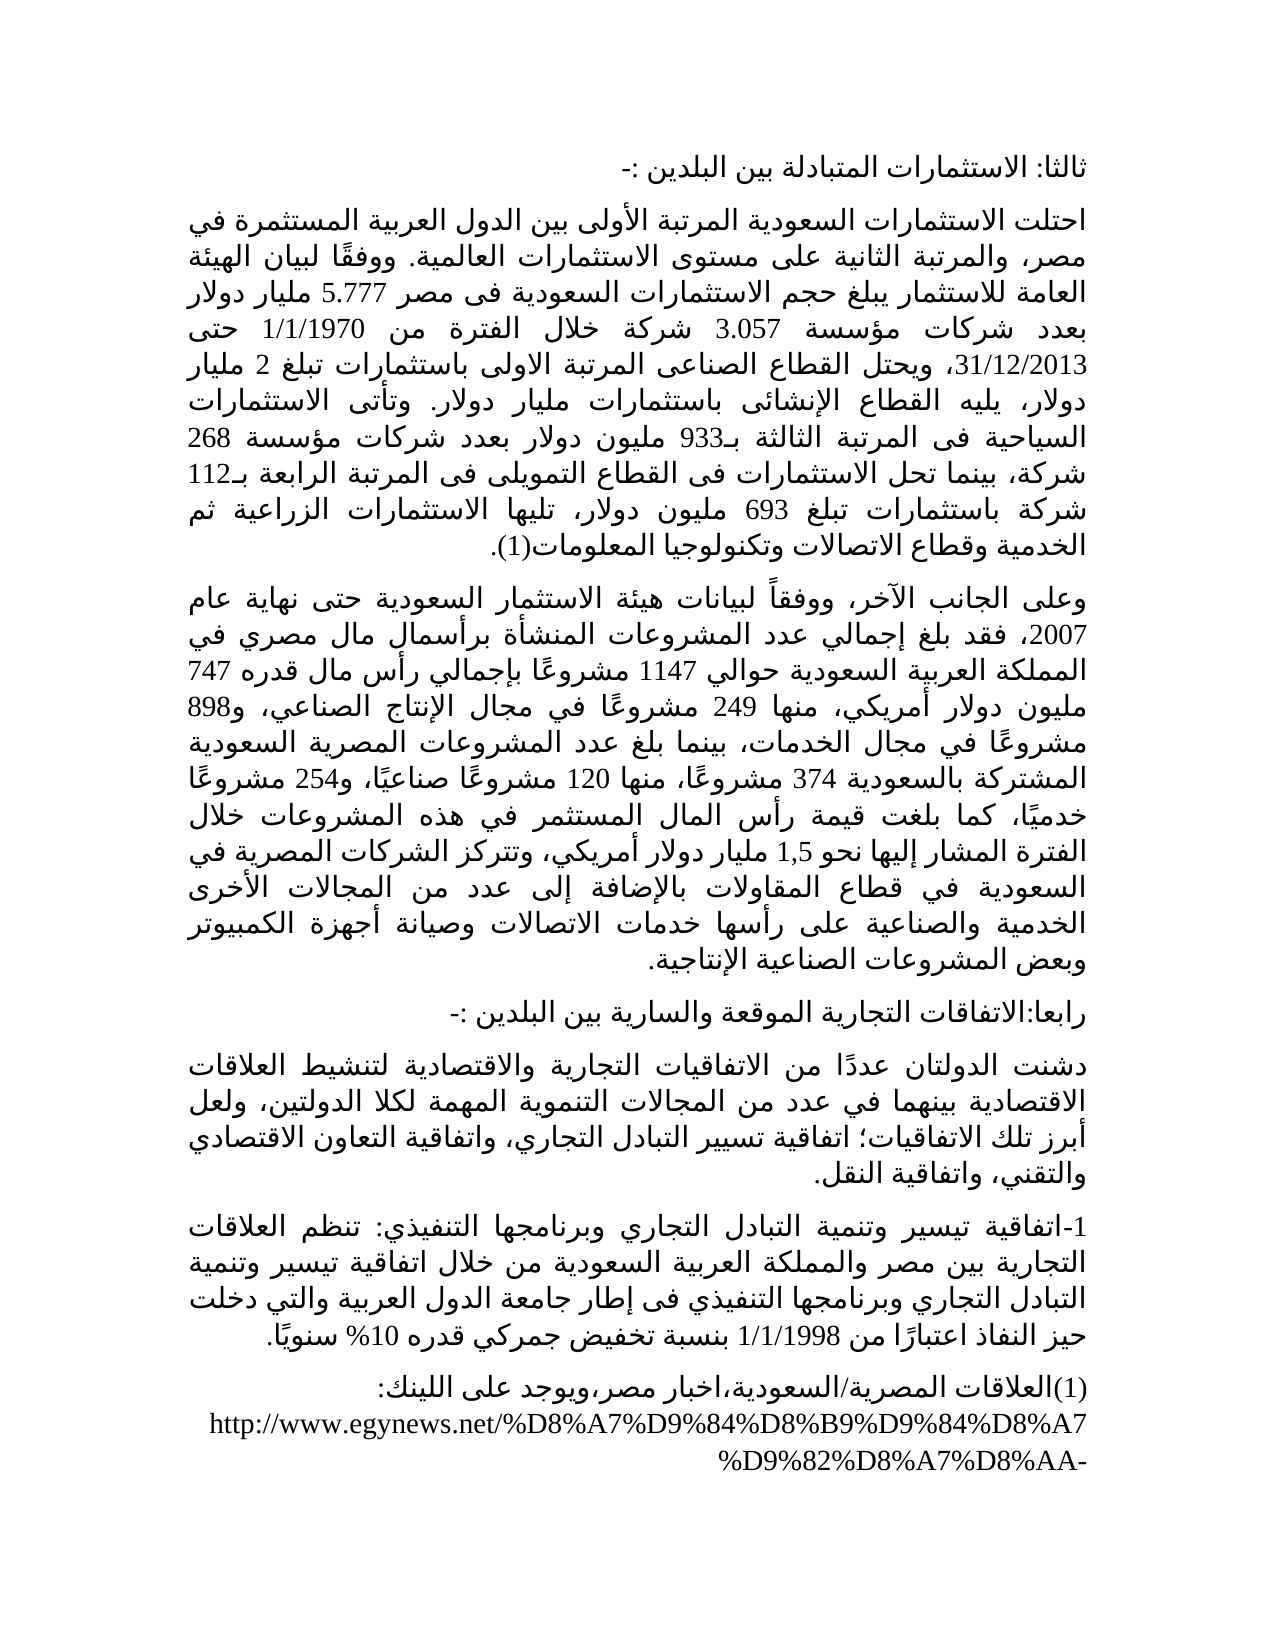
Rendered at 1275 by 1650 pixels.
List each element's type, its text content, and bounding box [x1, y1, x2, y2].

text ثالثا: الاستثمارات المتبادلة بين البلدين :- [187, 150, 1087, 183]
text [187, 1371, 1087, 1476]
text وعلى الجانب الآخر، ووفقاً لبيانات هيئة الاستثمار السعودية حتى نهاية عام 2007، فقد بلغ إجمالي عدد المشروعات المنشأة برأسمال مال مصري في المملكة العربية السعودية حوالي 1147 مشروعًا بإجمالي رأس مال قدره 747 مليون دولار أمريكي، منها 249 مشروعًا في مجال الإنتاج الصناعي، و898 مشروعًا في مجال الخدمات، بينما بلغ عدد المشروعات المصرية السعودية المشتركة بالسعودية 374 مشروعًا، منها 120 مشروعًا صناعيًا، و254 مشروعًا خدميًا، كما بلغت قيمة رأس المال المستثمر في هذه المشروعات خلال الفترة المشار إليها نحو 1,5 مليار دولار أمريكي، وتتركز الشركات المصرية في السعودية في قطاع المقاولات بالإضافة إلى عدد من المجالات الأخرى الخدمية والصناعية على رأسها خدمات الاتصالات وصيانة أجهزة الكمبيوتر وبعض المشروعات الصناعية الإنتاجية. [187, 581, 1087, 976]
text رابعا:الاتفاقات التجارية الموقعة والسارية بين البلدين :- [187, 995, 1087, 1029]
text احتلت الاستثمارات السعودية المرتبة الأولى بين الدول العربية المستثمرة في مصر، والمرتبة الثانية على مستوى الاستثمارات العالمية. ووفقًا لبيان الهيئة العامة للاستثمار يبلغ حجم الاستثمارات السعودية فى مصر 5.777 مليار دولار بعدد شركات مؤسسة 3.057 شركة خلال الفترة من 1/1/1970 حتى 31/12/2013، ويحتل القطاع الصناعى المرتبة الاولى باستثمارات تبلغ 2 مليار دولار، يليه القطاع الإنشائى باستثمارات مليار دولار. وتأتى الاستثمارات السياحية فى المرتبة الثالثة بـ933 مليون دولار بعدد شركات مؤسسة 268 شركة، بينما تحل الاستثمارات فى القطاع التمويلى فى المرتبة الرابعة بـ112 شركة باستثمارات تبلغ 693 مليون دولار، تليها الاستثمارات الزراعية ثم الخدمية وقطاع الاتصالات وتكنولوجيا المعلومات(1). [187, 203, 1087, 562]
text 1-اتفاقية تيسير وتنمية التبادل التجاري وبرنامجها التنفيذي: تنظم العلاقات التجارية بين مصر والمملكة العربية السعودية من خلال اتفاقية تيسير وتنمية التبادل التجاري وبرنامجها التنفيذي فى إطار جامعة الدول العربية والتي دخلت حيز النفاذ اعتبارًا من 1/1/1998 بنسبة تخفيض جمركي قدره 10% سنويًا. [187, 1209, 1087, 1351]
text دشنت الدولتان عددًا من الاتفاقيات التجارية والاقتصادية لتنشيط العلاقات الاقتصادية بينهما في عدد من المجالات التنموية المهمة لكلا الدولتين، ولعل أبرز تلك الاتفاقيات؛ اتفاقية تسيير التبادل التجاري، واتفاقية التعاون الاقتصادي والتقني، واتفاقية النقل. [187, 1048, 1087, 1190]
